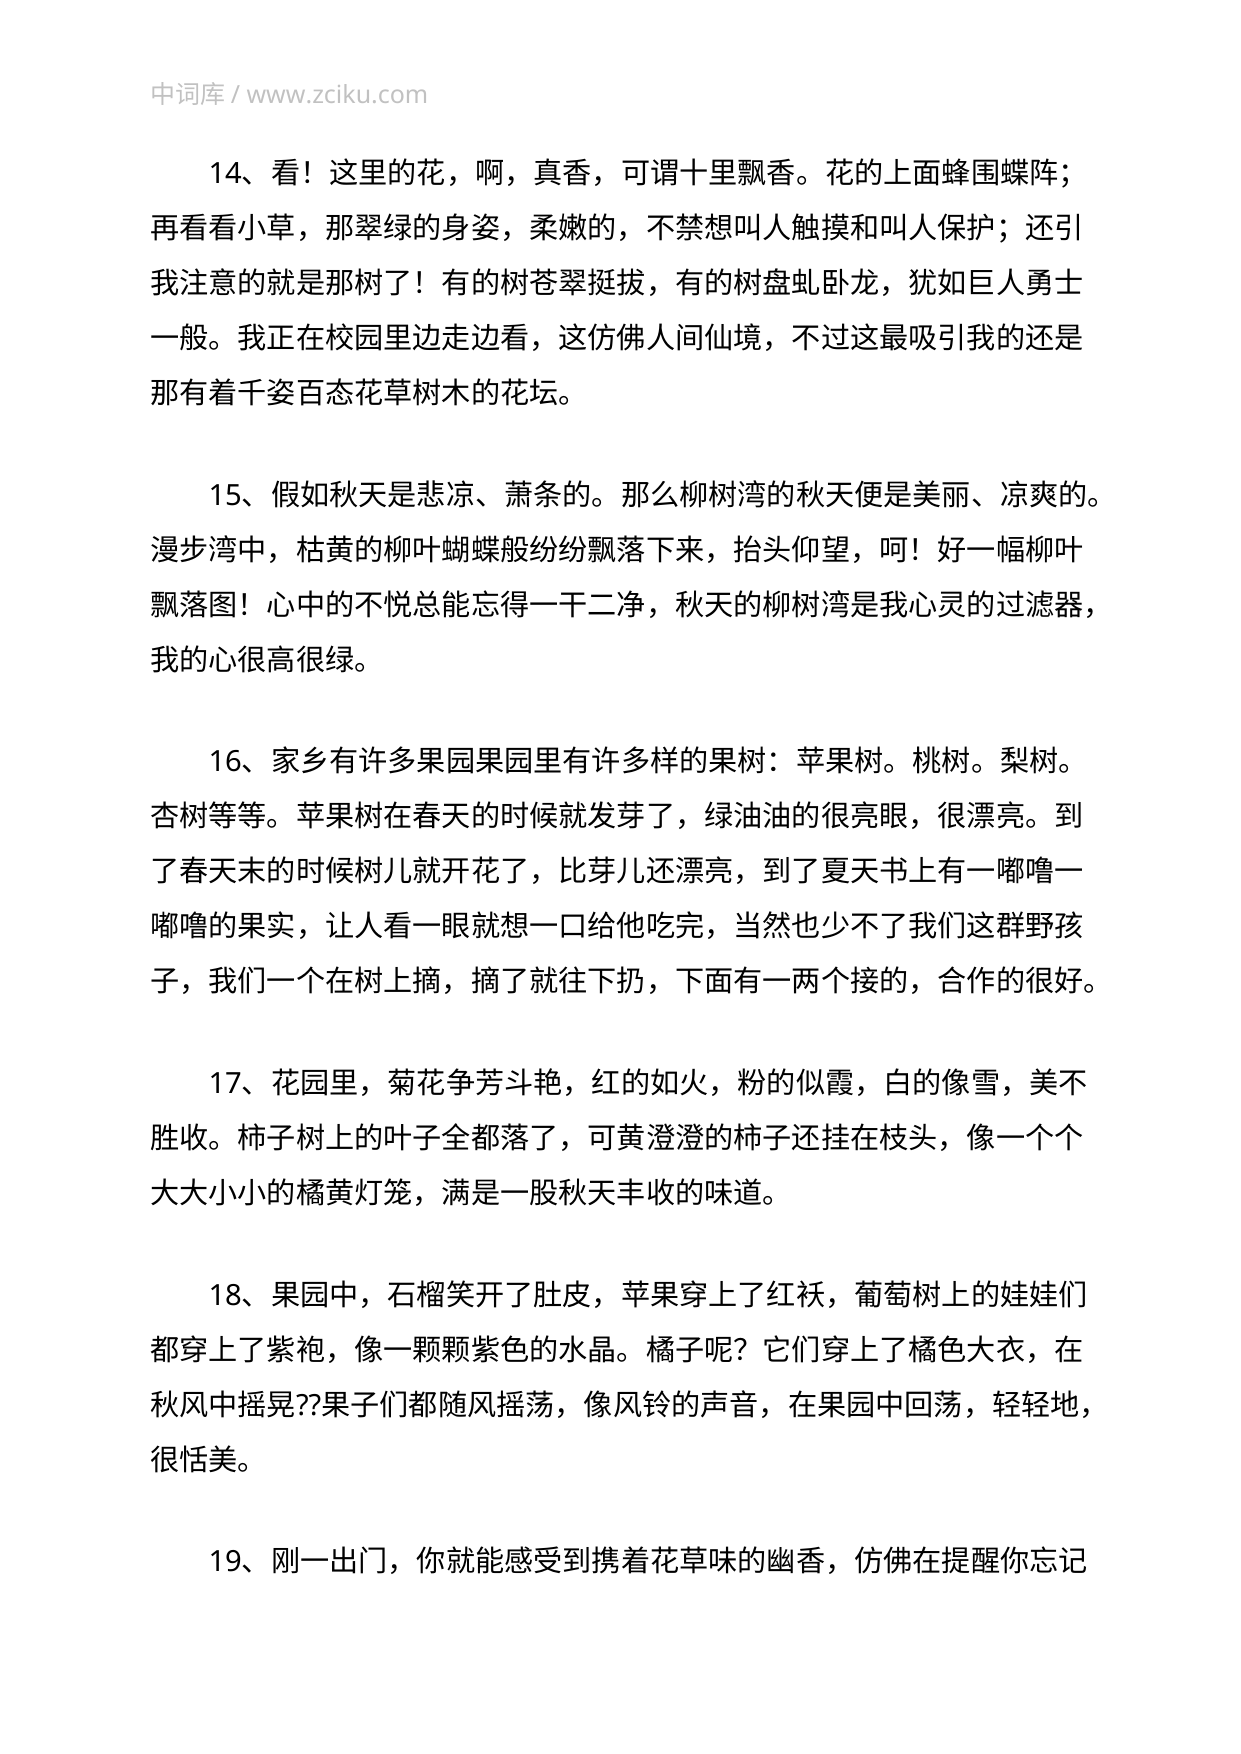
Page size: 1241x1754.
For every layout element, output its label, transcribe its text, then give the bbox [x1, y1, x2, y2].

text 17、花园里，菊花争芳斗艳，红的如火，粉的似霞，白的像雪，美不胜收。柿子树上的叶子全都落了，可黄澄澄的柿子还挂在枝头，像一个个大大小小的橘黄灯笼，满是一股秋天丰收的味道。 [150, 1059, 1090, 1212]
text 14、看！这里的花，啊，真香，可谓十里飘香。花的上面蜂围蝶阵；再看看小草，那翠绿的身姿，柔嫩的，不禁想叫人触摸和叫人保护；还引我注意的就是那树了！有的树苍翠挺拔，有的树盘虬卧龙，犹如巨人勇士一般。我正在校园里边走边看，这仿佛人间仙境，不过这最吸引我的还是那有着千姿百态花草树木的花坛。 [150, 150, 1090, 412]
text 16、家乡有许多果园果园里有许多样的果树：苹果树。桃树。梨树。杏树等等。苹果树在春天的时候就发芽了，绿油油的很亮眼，很漂亮。到了春天末的时候树儿就开花了，比芽儿还漂亮，到了夏天书上有一嘟噜一嘟噜的果实，让人看一眼就想一口给他吃完，当然也少不了我们这群野孩子，我们一个在树上摘，摘了就往下扔，下面有一两个接的，合作的很好。 [150, 738, 1090, 1000]
text 15、假如秋天是悲凉、萧条的。那么柳树湾的秋天便是美丽、凉爽的。漫步湾中，枯黄的柳叶蝴蝶般纷纷飘落下来，抬头仰望，呵！好一幅柳叶飘落图！心中的不悦总能忘得一干二净，秋天的柳树湾是我心灵的过滤器，我的心很高很绿。 [150, 471, 1090, 678]
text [150, 1538, 1090, 1580]
text 18、果园中，石榴笑开了肚皮，苹果穿上了红袄，葡萄树上的娃娃们都穿上了紫袍，像一颗颗紫色的水晶。橘子呢？它们穿上了橘色大衣，在秋风中摇晃??果子们都随风摇荡，像风铃的声音，在果园中回荡，轻轻地，很恬美。 [150, 1271, 1090, 1478]
